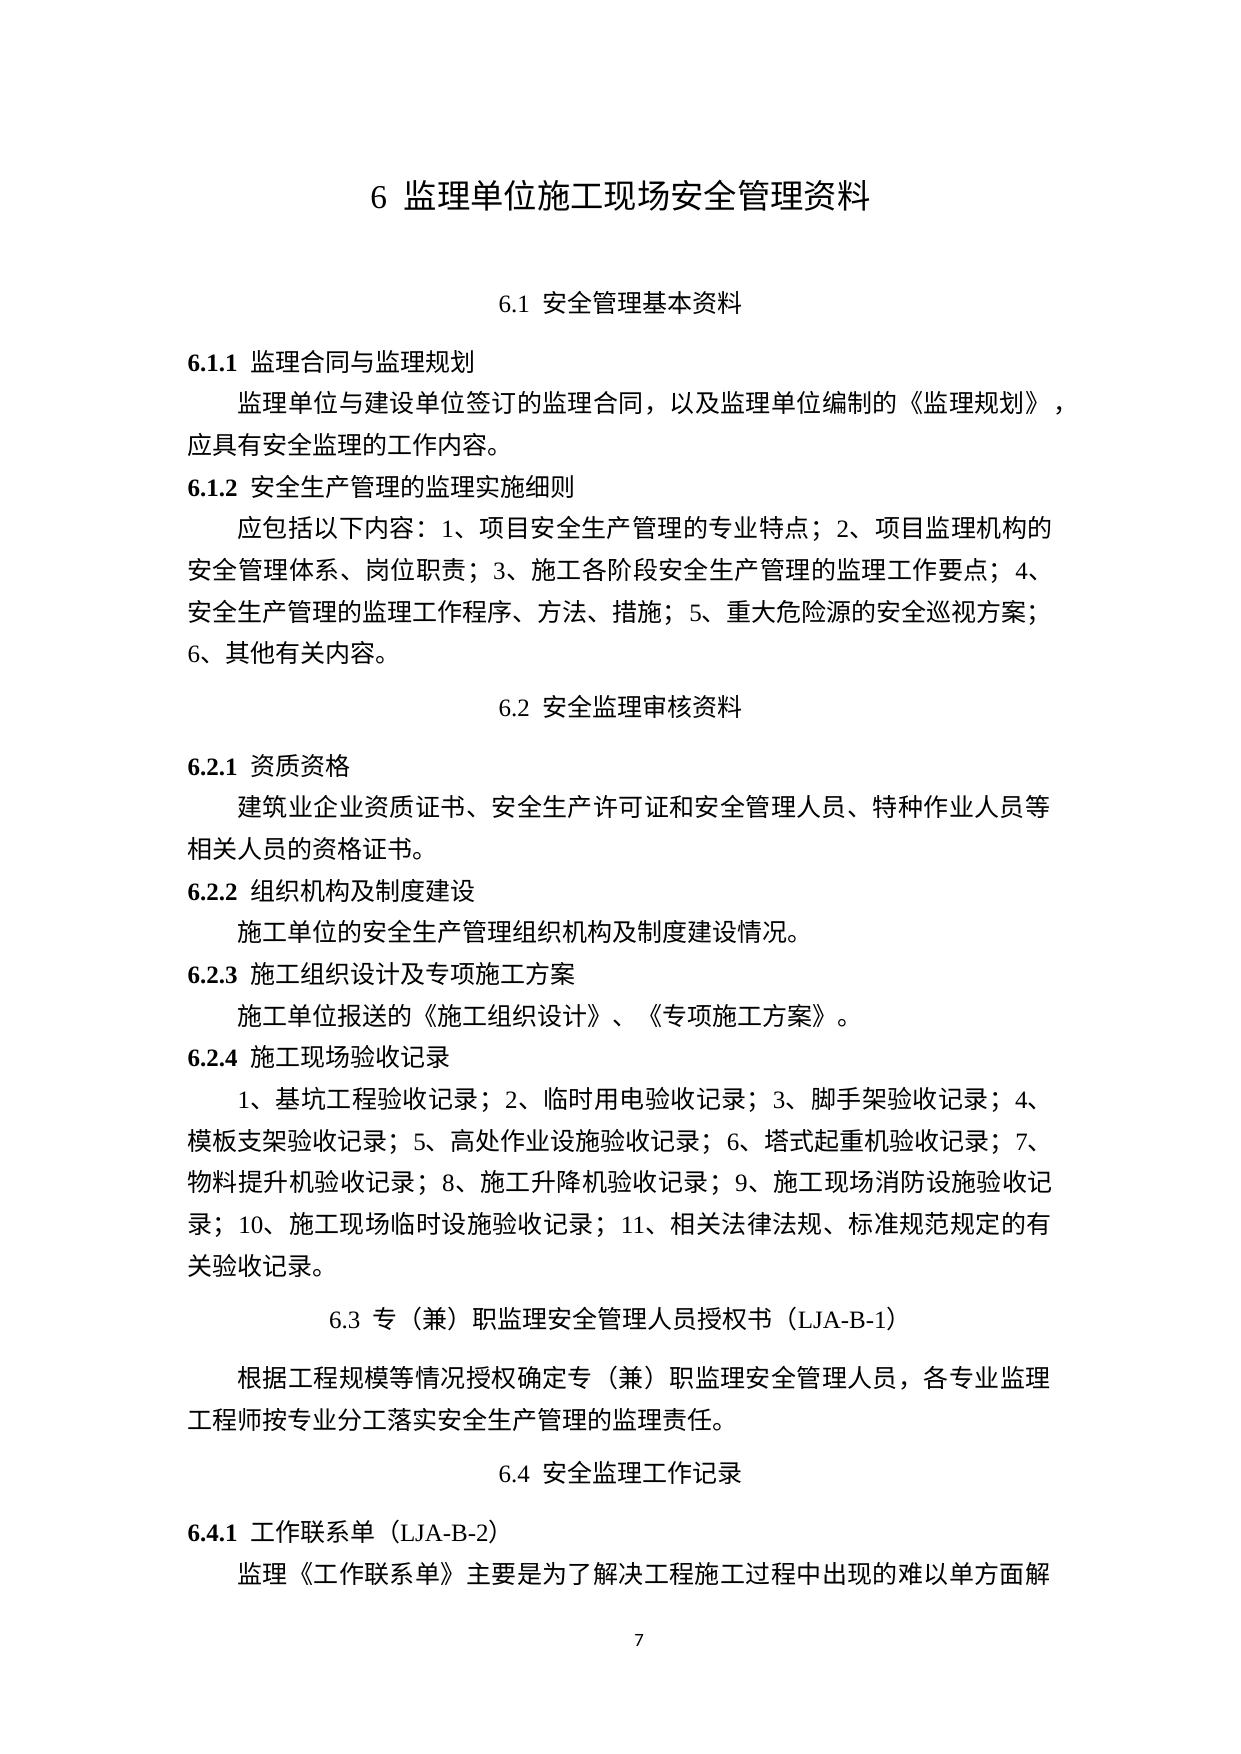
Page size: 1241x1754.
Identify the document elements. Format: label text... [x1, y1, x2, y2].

text 6.2.2 组织机构及制度建设 [187, 867, 1053, 908]
subtitle 6.1 安全管理基本资料 [187, 283, 1053, 320]
subtitle 6.4 安全监理工作记录 [187, 1454, 1053, 1490]
text 根据工程规模等情况授权确定专（兼）职监理安全管理人员，各专业监理工程师按专业分工落实安全生产管理的监理责任。 [187, 1354, 1053, 1437]
text 1、基坑工程验收记录；2、临时用电验收记录；3、脚手架验收记录；4、模板支架验收记录；5、高处作业设施验收记录；6、塔式起重机验收记录；7、物料提升机验收记录；8、施工升降机验收记录；9、施工现场消防设施验收记录；10、施工现场临时设施验收记录；11、相关法律法规、标准规范规定的有关验收记录。 [187, 1075, 1053, 1283]
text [187, 1550, 1053, 1591]
text 6.2.3 施工组织设计及专项施工方案 [187, 950, 1053, 992]
text 6.2.4 施工现场验收记录 [187, 1033, 1053, 1075]
subtitle 6.3 专（兼）职监理安全管理人员授权书（LJA-B-1） [187, 1300, 1053, 1336]
text 应包括以下内容：1、项目安全生产管理的专业特点；2、项目监理机构的安全管理体系、岗位职责；3、施工各阶段安全生产管理的监理工作要点；4、安全生产管理的监理工作程序、方法、措施；5、重大危险源的安全巡视方案；6、其他有关内容。 [187, 504, 1053, 671]
text 建筑业企业资质证书、安全生产许可证和安全管理人员、特种作业人员等相关人员的资格证书。 [187, 783, 1053, 867]
text 施工单位的安全生产管理组织机构及制度建设情况。 [187, 908, 1053, 950]
text 6.1.2 安全生产管理的监理实施细则 [187, 463, 1053, 504]
text 6.1.1 监理合同与监理规划 [187, 338, 1053, 379]
subtitle 6 监理单位施工现场安全管理资料 [187, 162, 1053, 227]
text 施工单位报送的《施工组织设计》、《专项施工方案》。 [187, 992, 1053, 1033]
text 6.2.1 资质资格 [187, 742, 1053, 783]
text 6.4.1 工作联系单（LJA-B-2） [187, 1508, 1053, 1550]
subtitle 6.2 安全监理审核资料 [187, 687, 1053, 724]
text 监理单位与建设单位签订的监理合同，以及监理单位编制的《监理规划》，应具有安全监理的工作内容。 [187, 379, 1053, 463]
